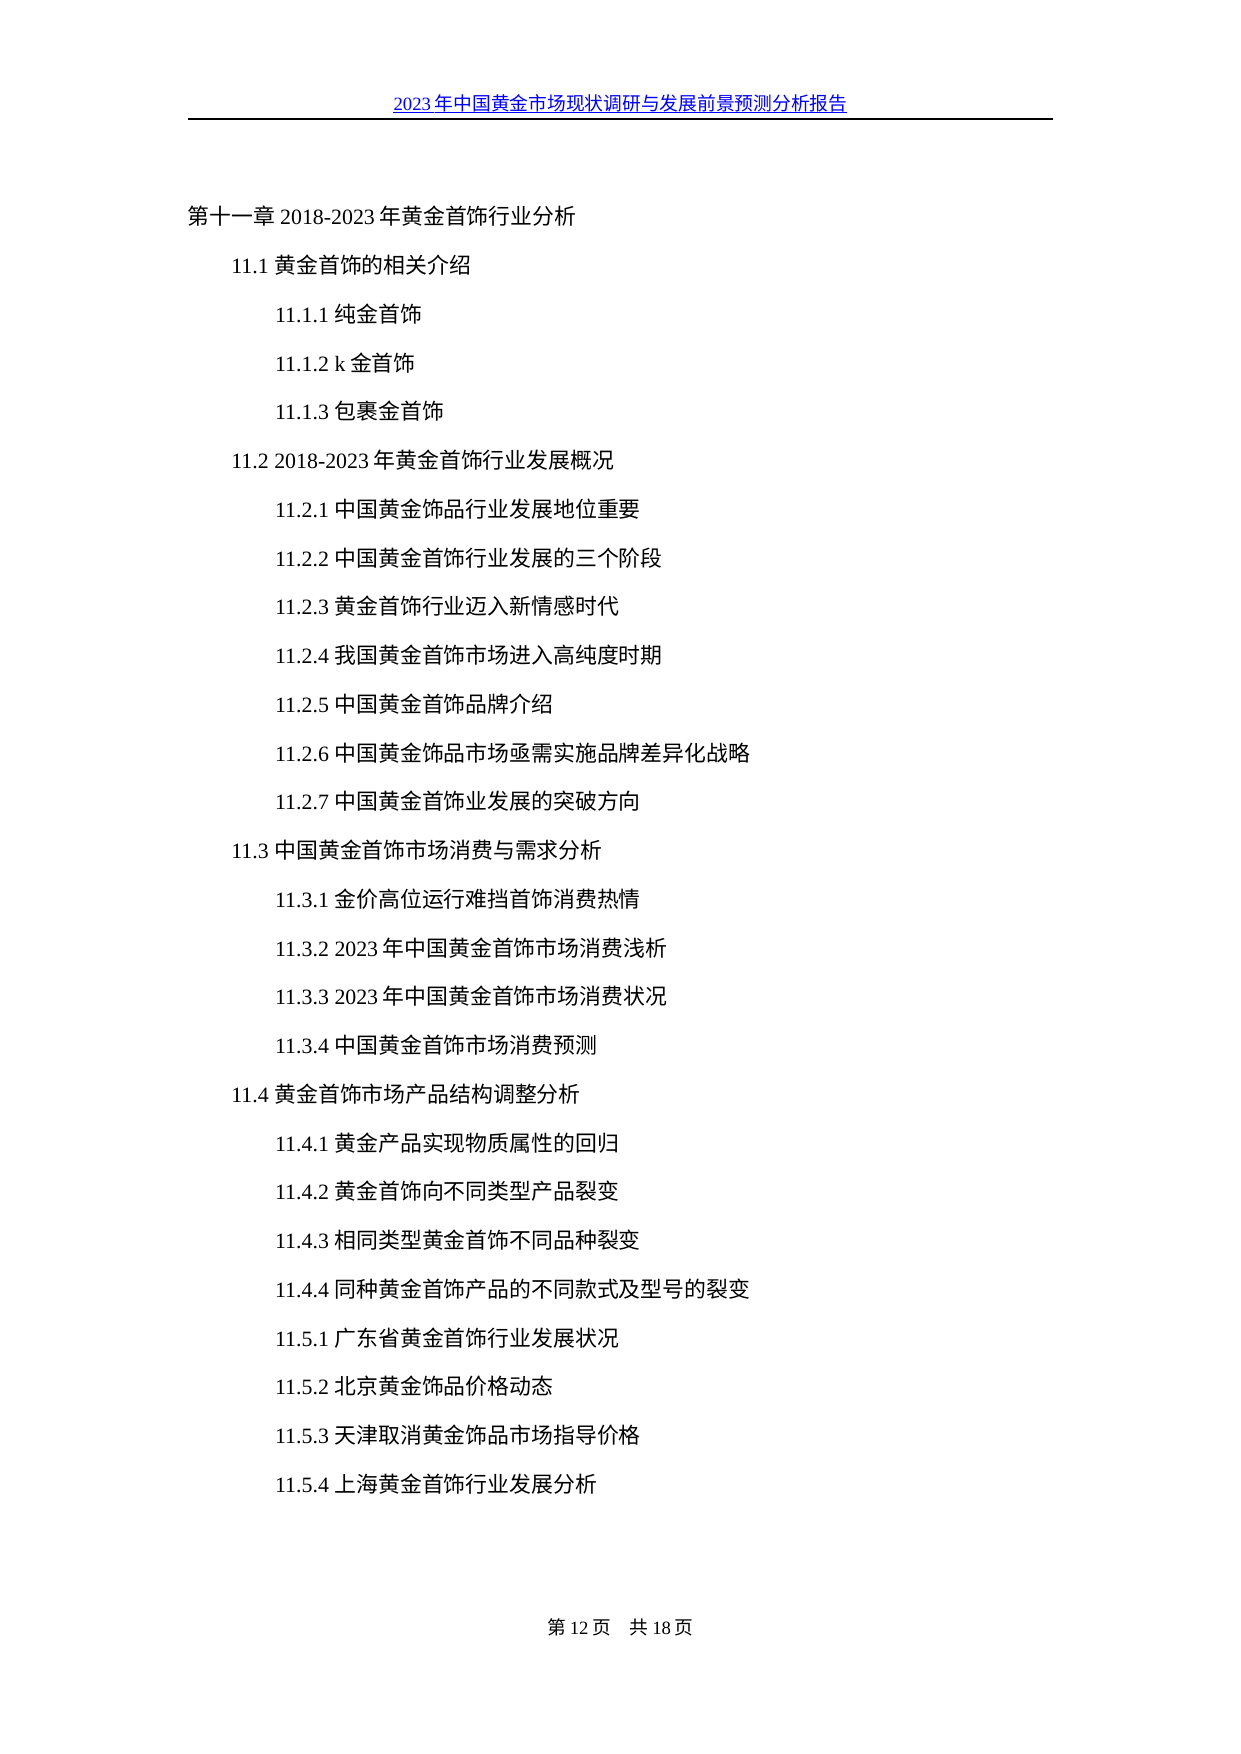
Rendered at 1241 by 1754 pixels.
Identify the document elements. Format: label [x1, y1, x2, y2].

text [187, 150, 1053, 1499]
